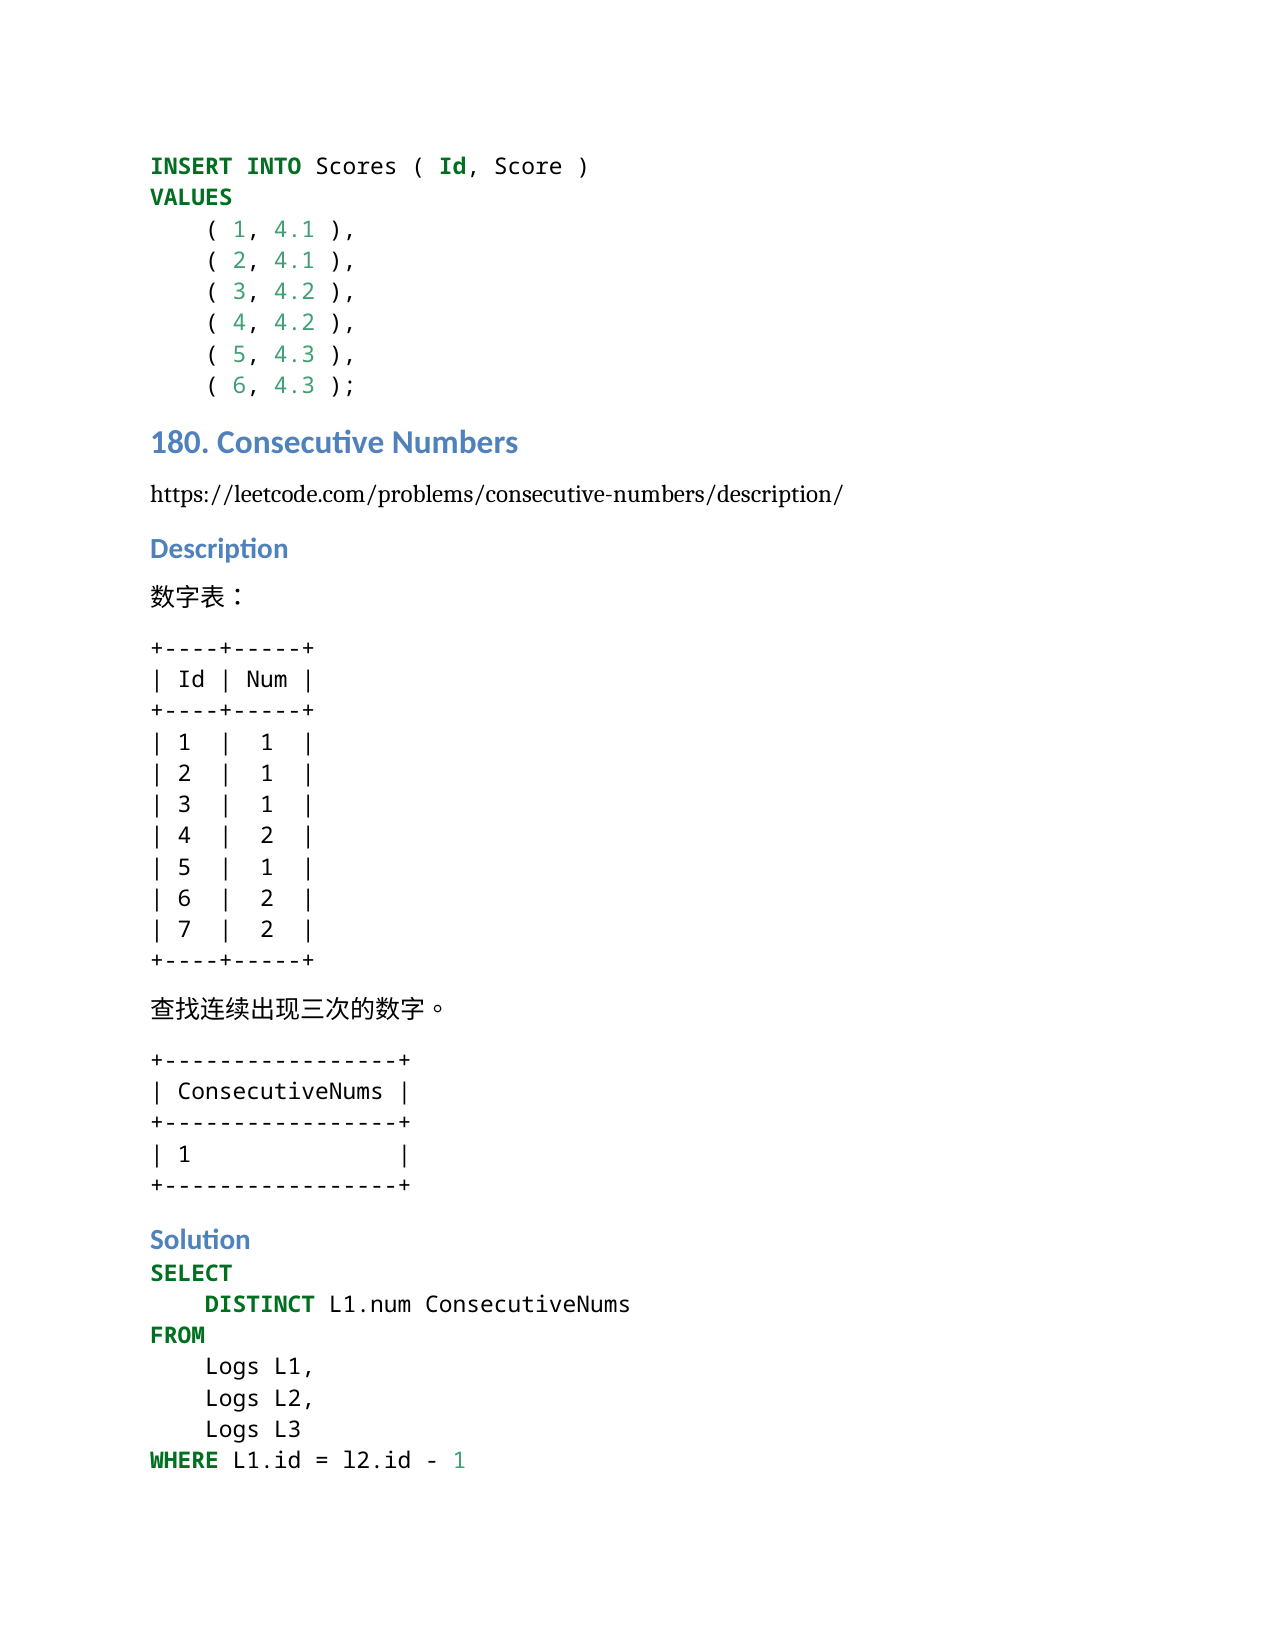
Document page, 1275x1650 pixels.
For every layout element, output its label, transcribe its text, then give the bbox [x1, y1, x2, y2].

text 查找连续出现三次的数字。 [150, 996, 1125, 1025]
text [150, 150, 1125, 400]
text +-----------------+ | ConsecutiveNums | +-----------------+ | 1 | +-----------------+ [150, 1044, 1125, 1200]
text https://leetcode.com/problems/consecutive-numbers/description/ [150, 480, 1125, 509]
subtitle Solution [150, 1221, 1125, 1257]
text 数字表： [150, 584, 1125, 613]
subtitle Description [150, 530, 1125, 566]
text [150, 1257, 1125, 1475]
subtitle 180. Consecutive Numbers [150, 421, 1125, 462]
text +----+-----+ | Id | Num | +----+-----+ | 1 | 1 | | 2 | 1 | | 3 | 1 | | 4 | 2 | | 5 | 1 | | 6 | 2 | | 7 | 2 | +----+-----+ [150, 632, 1125, 976]
